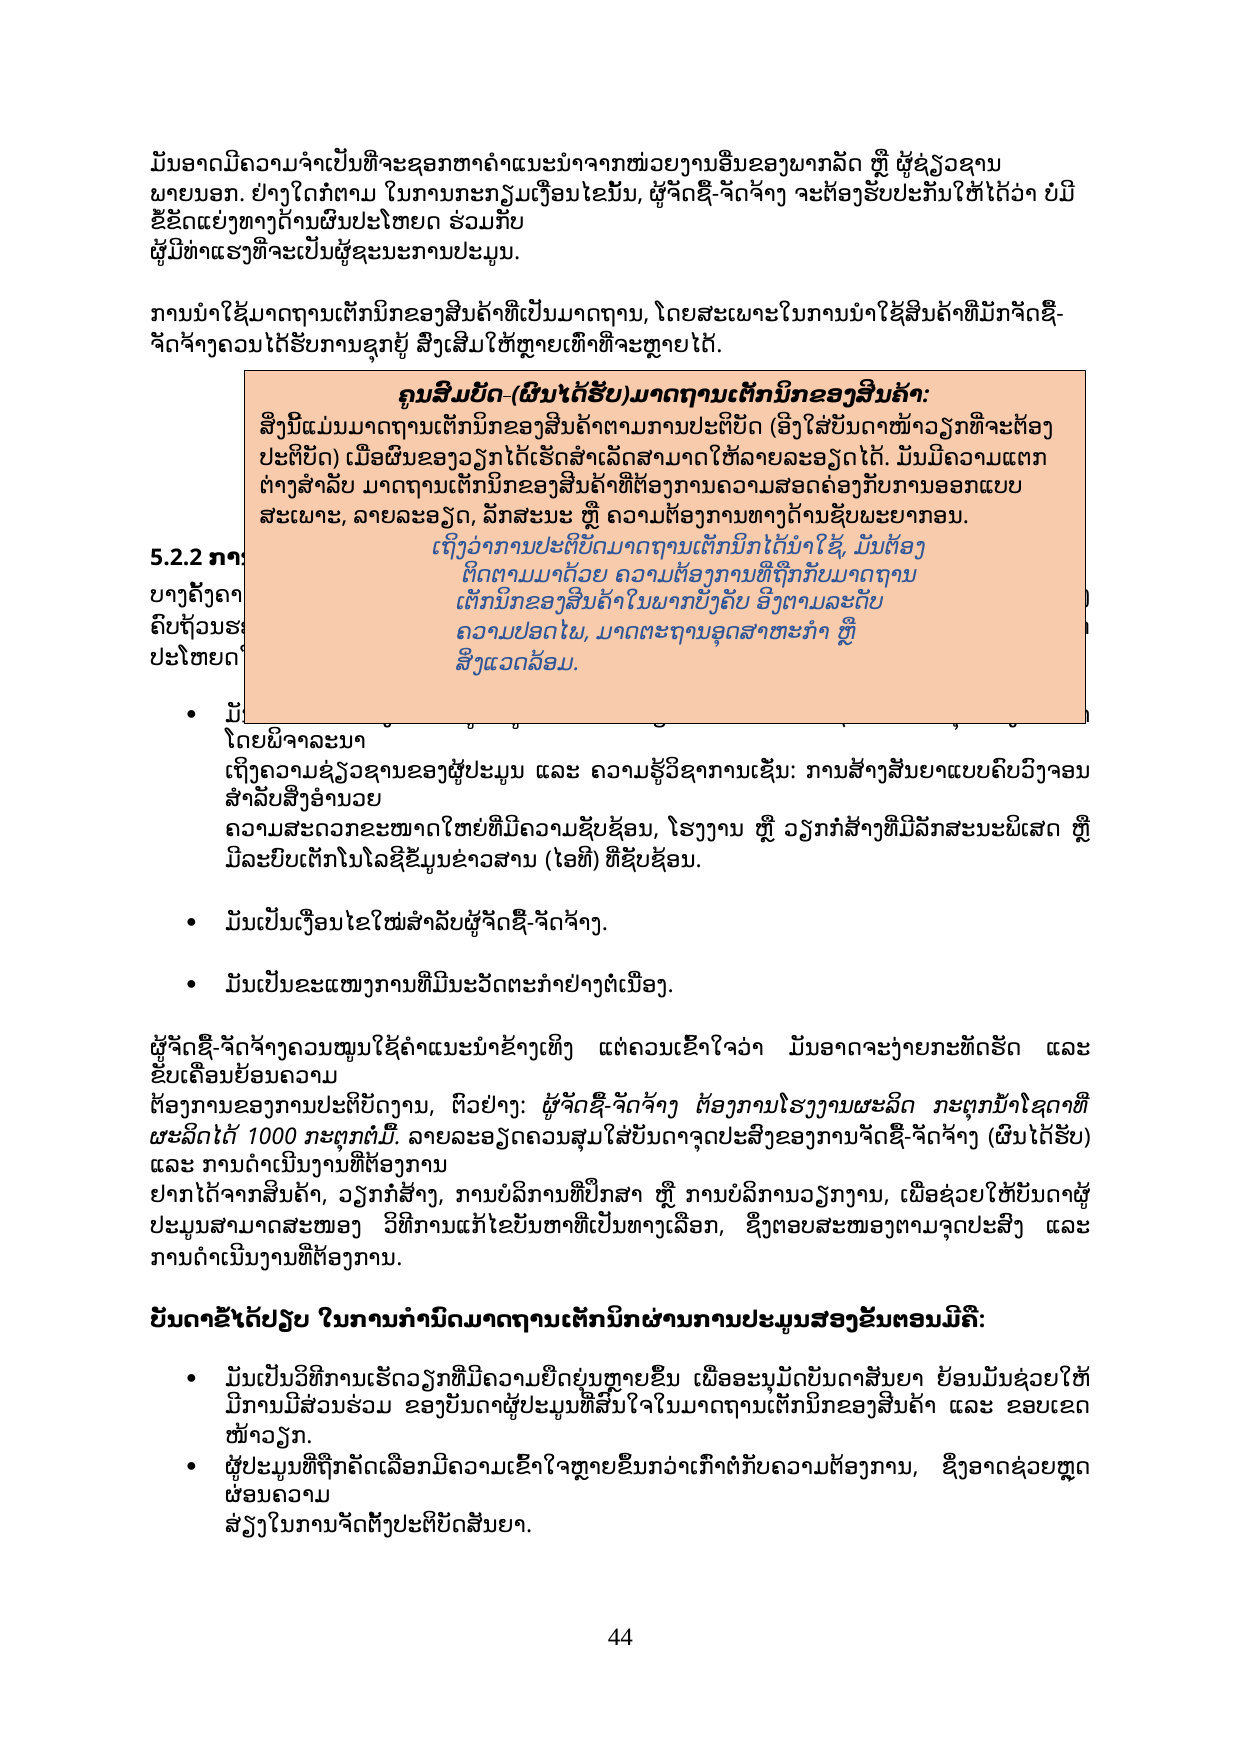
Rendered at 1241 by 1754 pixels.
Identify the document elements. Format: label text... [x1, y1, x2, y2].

text ຢາກໄດ້ຈາກສິນຄ້າ, ວຽກກໍ່ສ້າງ, ການບໍລິການທີ່ປຶກສາ ຫຼື ການບໍລິການວຽກງານ, ເພື່ອຊ່ວຍໃຫ້ບັນດາຜູ້ປະມູນສາມາດສະໜອງ ວິທີການແກ້ໄຂບັນຫາທີ່ເປັນທາງເລືອກ, ຊຶ່ງຕອບສະໜອງຕາມຈຸດປະສົງ ແລະ ການດໍາເນີນງານທີ່ຕ້ອງການ. [150, 1178, 1090, 1272]
list ຄວາມສະດວກຂະໜາດໃຫຍ່ທີ່ມີຄວາມຊັບຊ້ອນ, ໂຮງງານ ຫຼື ວຽກກໍ່ສ້າງທີ່ມີລັກສະນະພິເສດ ຫຼື ມີລະບົບເຕັກໂນໂລຊີຂໍ້ມູນຂ່າວສານ (ໄອທີ) ທີ່ຊັບຊ້ອນ. [225, 812, 1090, 874]
list ມັນເປັນວິທີການເຮັດວຽກທີ່ມີຄວາມຍືດຍຸ່ນຫຼາຍຂຶ້ນ ເພື່ອອະນຸມັດບັນດາສັນຍາ ຍ້ອນມັນຊ່ວຍໃຫ້ມີການມີສ່ວນຮ່ວມ ຂອງບັນດາຜູ້ປະມູນທີ່ສົນໃຈໃນມາດຖານເຕັກນິກຂອງສີນຄ້າ ແລະ ຂອບເຂດໜ້າວຽກ. [187, 1365, 1090, 1450]
text ຜູ້ຈັດຊື້-ຈັດຈ້າງຄວນໝູນໃຊ້ຄໍາແນະນໍາຂ້າງເທິງ ແຕ່ຄວນເຂົ້າໃຈວ່າ ມັນອາດຈະງ່າຍກະທັດຮັດ ແລະ ຂັບເຄື່ອນຍ້ອນຄວາມ [150, 1031, 1090, 1089]
text ຕ້ອງການຂອງການປະຕິບັດງານ, ຕົວຢ່າງ: ຜູ້ຈັດຊື້-ຈັດຈ້າງ ຕ້ອງການໂຮງງານຜະລິດ ກະຕຸກນໍ້າໂຊດາທີ່ຜະລິດໄດ້ 1000 ກະຕຸກຕໍ່ມື້. ລາຍລະອຽດຄວນສຸມໃສ່ບັນດາຈຸດປະສົງຂອງການຈັດຊື້-ຈັດຈ້າງ (ຜົນໄດ້ຮັບ) ແລະ ການດໍາເນີນງານທີ່ຕ້ອງການ [150, 1089, 1090, 1178]
text ມັນອາດມີຄວາມຈໍາເປັນທີ່ຈະຊອກຫາຄໍາແນະນໍາຈາກໜ່ວຍງານອື່ນຂອງພາກລັດ ຫຼື ຜູ້ຊ່ຽວຊານພາຍນອກ. ຢ່າງໃດກໍ່ຕາມ ໃນການກະກຽມເງື່ອນໄຂນັ້ນ, ຜູ້ຈັດຊື້-ຈັດຈ້າງ ຈະຕ້ອງຮັບປະກັນໃຫ້ໄດ້ວ່າ ບໍ່ມີຂໍ້ຂັດແຍ່ງທາງດ້ານຜົນປະໂຫຍດ ຮ່ວມກັບ [150, 150, 1090, 234]
text ຜູ້ມີທ່າແຮງທີ່ຈະເປັນຜູ້ຊະນະການປະມູນ. [150, 234, 1090, 266]
list ມັນເປັນຂະແໜງການທີ່ມີນະວັດຕະກໍາຢ່າງຕໍ່ເນື່ອງ. [187, 968, 1090, 999]
list ສ່ຽງໃນການຈັດຕັ້ງປະຕິບັດສັນຍາ. [225, 1508, 1090, 1539]
text ການນໍາໃຊ້ມາດຖານເຕັກນິກຂອງສີນຄ້າທີ່ເປັນມາດຖານ, ໂດຍສະເພາະໃນການນໍາໃຊ້ສິນຄ້າທີ່ມັກຈັດຊື້-ຈັດຈ້າງຄວນໄດ້ຮັບການຊຸກຍູ້ ສົ່ງເສີມໃຫ້ຫຼາຍເທົ່າທີ່ຈະຫຼາຍໄດ້. [150, 297, 1090, 359]
list ມັນເປັນເງື່ອນໄຂໃໝ່ສໍາລັບຜູ້ຈັດຊື້-ຈັດຈ້າງ. [187, 906, 1090, 937]
list ມັນອາດ ຂັດຂວາງ ບັນດາຜູ້ປະມູນໃນການກະກຽມ ຂໍ້ສະເໜີດ້ານວິຊາການທີ່ດີທີ່ສຸດຂອງເຂົ້າເຈົ້າໂດຍພິຈາລະນາ [187, 701, 1090, 754]
text ບັນດາຂໍ້ໄດ້ປຽບ ໃນການກໍານົດມາດຖານເຕັກນິກຜ່ານການປະມູນສອງຂັ້ນຕອນມີຄື: [150, 1303, 1090, 1334]
list ເຖິງຄວາມຊ່ຽວຊານຂອງຜູ້ປະມູນ ແລະ ຄວາມຮູ້ວິຊາການເຊັ່ນ: ການສ້າງສັນຍາແບບຄົບວົງຈອນສໍາລັບສິ່ງອໍານວຍ [225, 754, 1090, 812]
list ຜູ້ປະມູນທີ່ຖືກຄັດເລືອກມີຄວາມເຂົ້າໃຈຫຼາຍຂຶ້ນກວ່າເກົ່າຕໍ່ກັບຄວາມຕ້ອງການ, ຊຶ່ງອາດຊ່ວຍຫຼຸດຜ່ອນຄວາມ [187, 1450, 1090, 1508]
